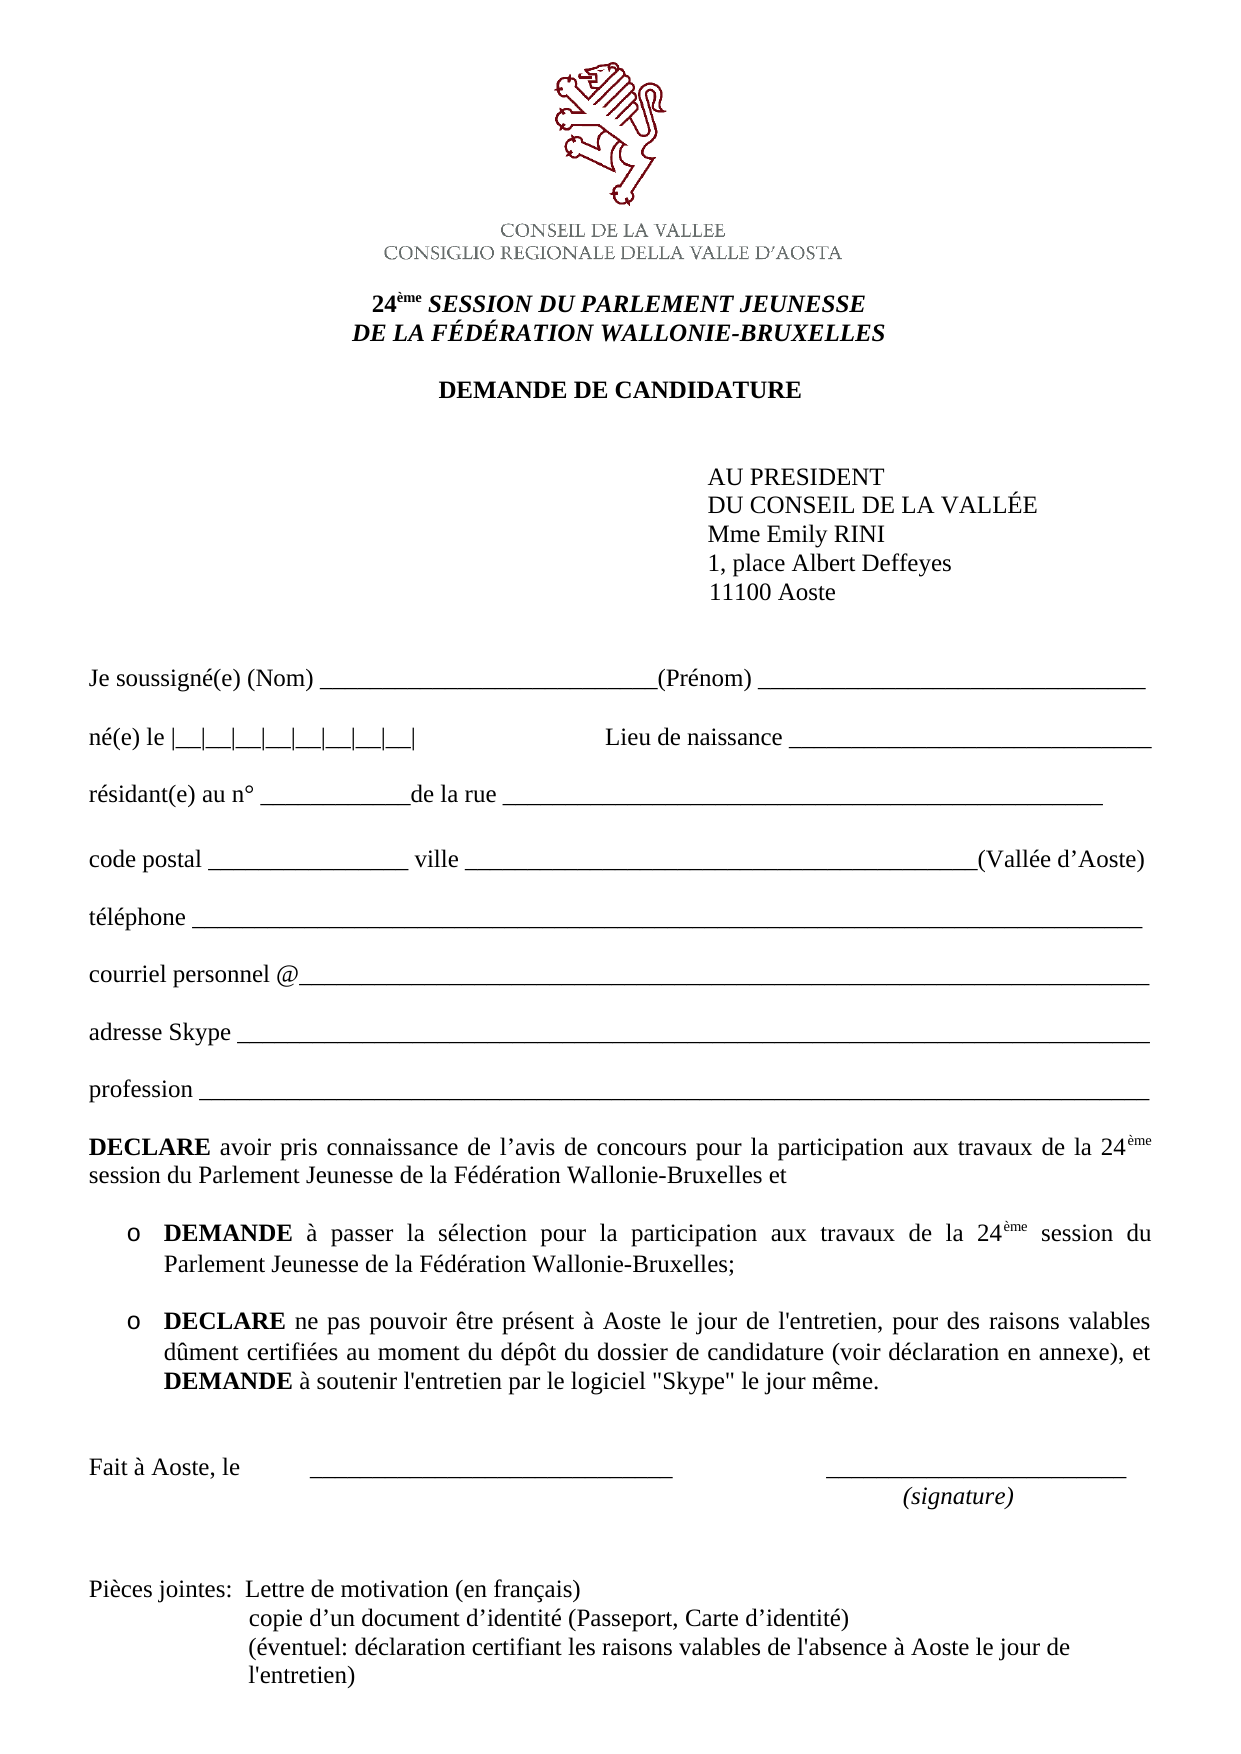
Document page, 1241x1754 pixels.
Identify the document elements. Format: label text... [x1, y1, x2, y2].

text 1, place Albert Deffeyes [707, 548, 1152, 577]
text DE LA FÉDÉRATION WALLONIE-BRUXELLES [89, 318, 1152, 347]
subtitle copie d’un document d’identité (Passeport, Carte d’identité) [162, 1603, 1152, 1632]
subtitle 24ème SESSION DU PARLEMENT JEUNESSE [89, 289, 1152, 318]
text téléphone ____________________________________________________________________________ [89, 902, 1152, 930]
text DEMANDE DE CANDIDATURE [89, 376, 1152, 404]
list DECLARE ne pas pouvoir être présent à Aoste le jour de l'entretien, pour des raisons valables dûment certifiées au moment du dépôt du dossier de candidature (voir déclaration en annexe), et DEMANDE à soutenir l'entretien par le logiciel "Skype" le jour même. [126, 1306, 1152, 1394]
text adresse Skype _________________________________________________________________________ [89, 1017, 1152, 1045]
text DU CONSEIL DE LA VALLÉE [707, 491, 1152, 519]
text résidant(e) au n° ____________de la rue ________________________________________________ [89, 779, 1152, 815]
text (signature) [752, 1481, 1092, 1509]
subtitle Pièces jointes: Lettre de motivation (en français) [89, 1574, 1152, 1603]
text AU PRESIDENT [707, 462, 1152, 491]
text Mme Emily RINI [707, 519, 1152, 548]
text code postal ________________ ville _________________________________________(Vallée d’Aoste) [89, 844, 1152, 873]
subtitle DEMANDE à passer la sélection pour la participation aux travaux de la 24ème session du Parlement Jeunesse de la Fédération Wallonie-Bruxelles; [126, 1218, 1152, 1277]
text (éventuel: déclaration certifiant les raisons valables de l'absence à Aoste le jour de l'entretien) [248, 1632, 1152, 1689]
subtitle Fait à Aoste, le _____________________________ ________________________ [89, 1452, 1152, 1481]
text profession ____________________________________________________________________________ [89, 1074, 1152, 1103]
text né(e) le |__|__|__|__|__|__|__|__| Lieu de naissance _____________________________ [89, 721, 1152, 751]
text Je soussigné(e) (Nom) ___________________________(Prénom) _______________________________ [89, 663, 1152, 692]
text 11100 Aoste [709, 577, 1152, 606]
picture [380, 59, 861, 268]
text DECLARE avoir pris connaissance de l’avis de concours pour la participation aux travaux de la 24ème session du Parlement Jeunesse de la Fédération Wallonie-Bruxelles et [89, 1132, 1152, 1189]
text courriel personnel @____________________________________________________________________ [89, 959, 1152, 988]
